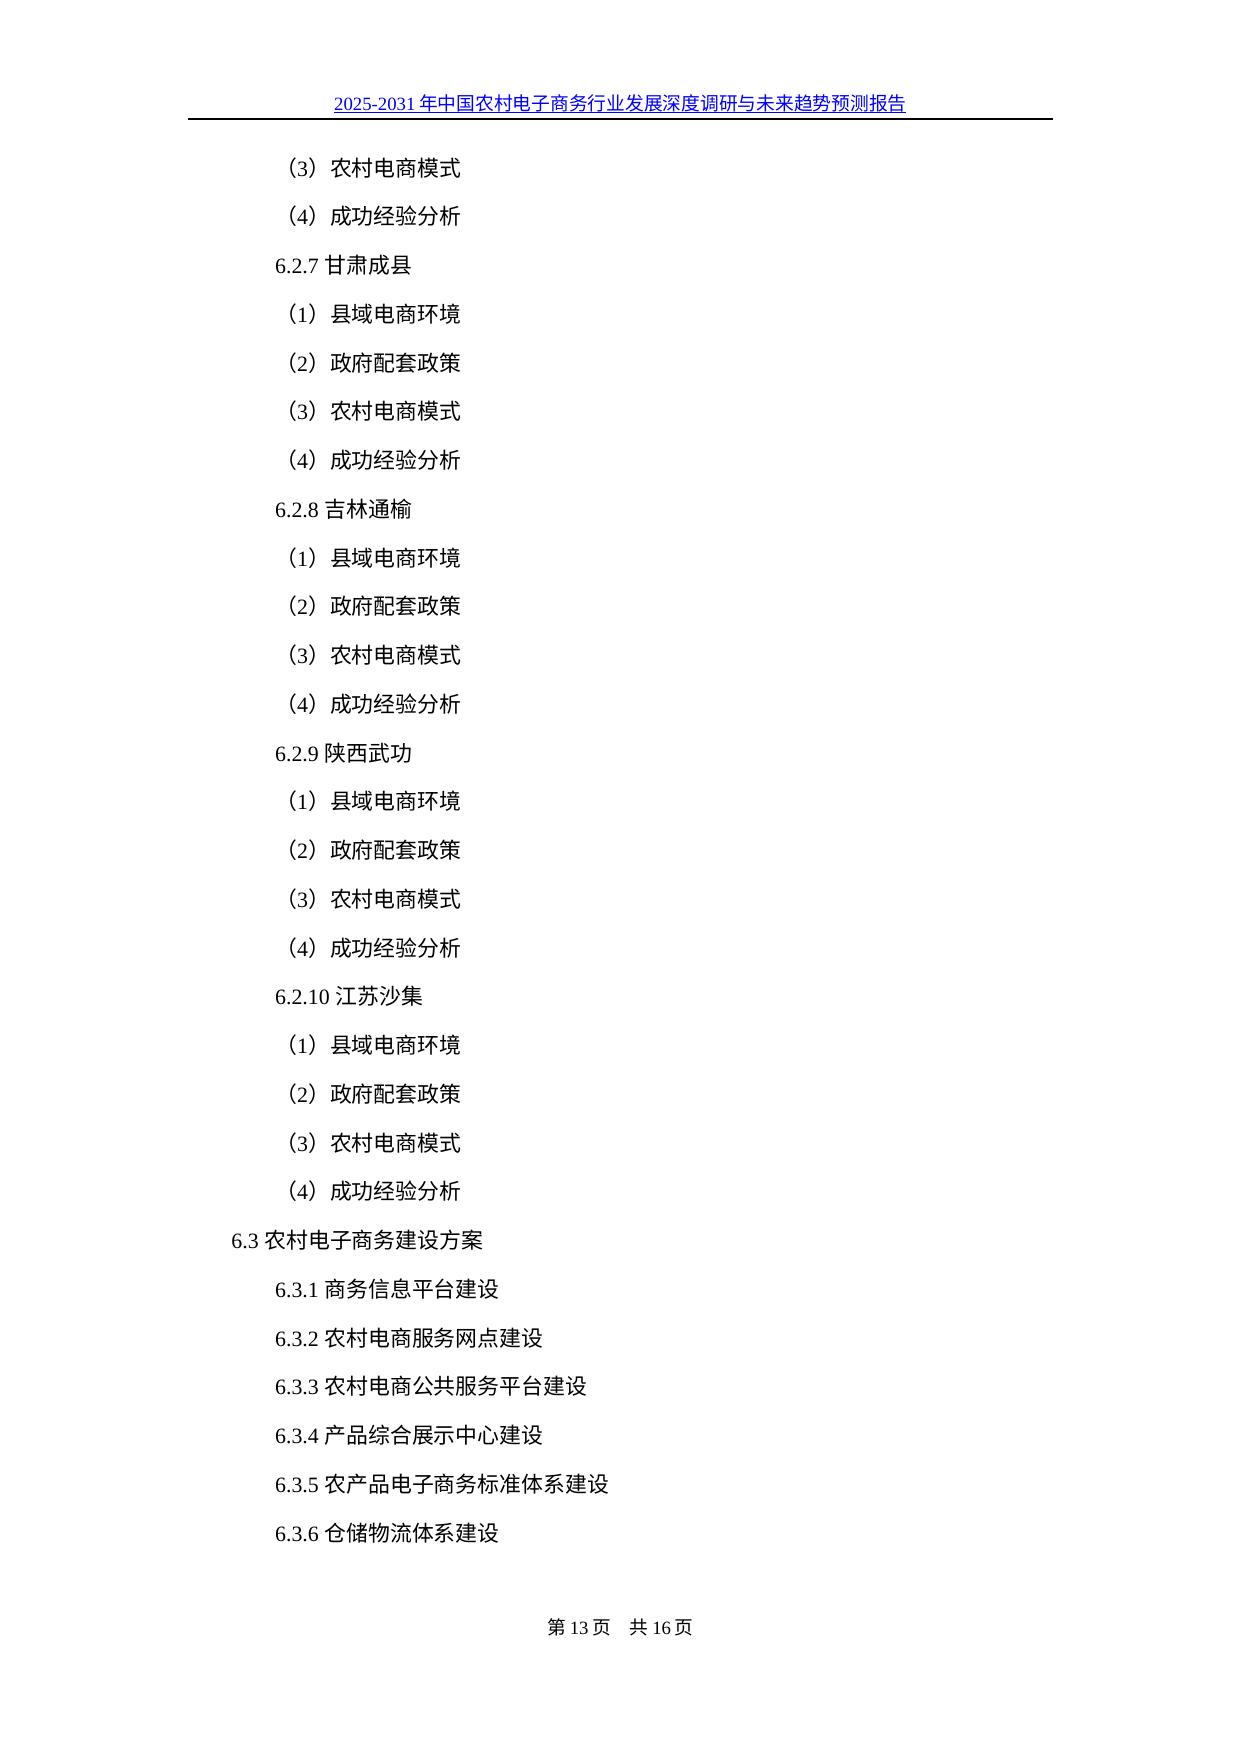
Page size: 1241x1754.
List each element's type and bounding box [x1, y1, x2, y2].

text [187, 150, 1053, 1548]
